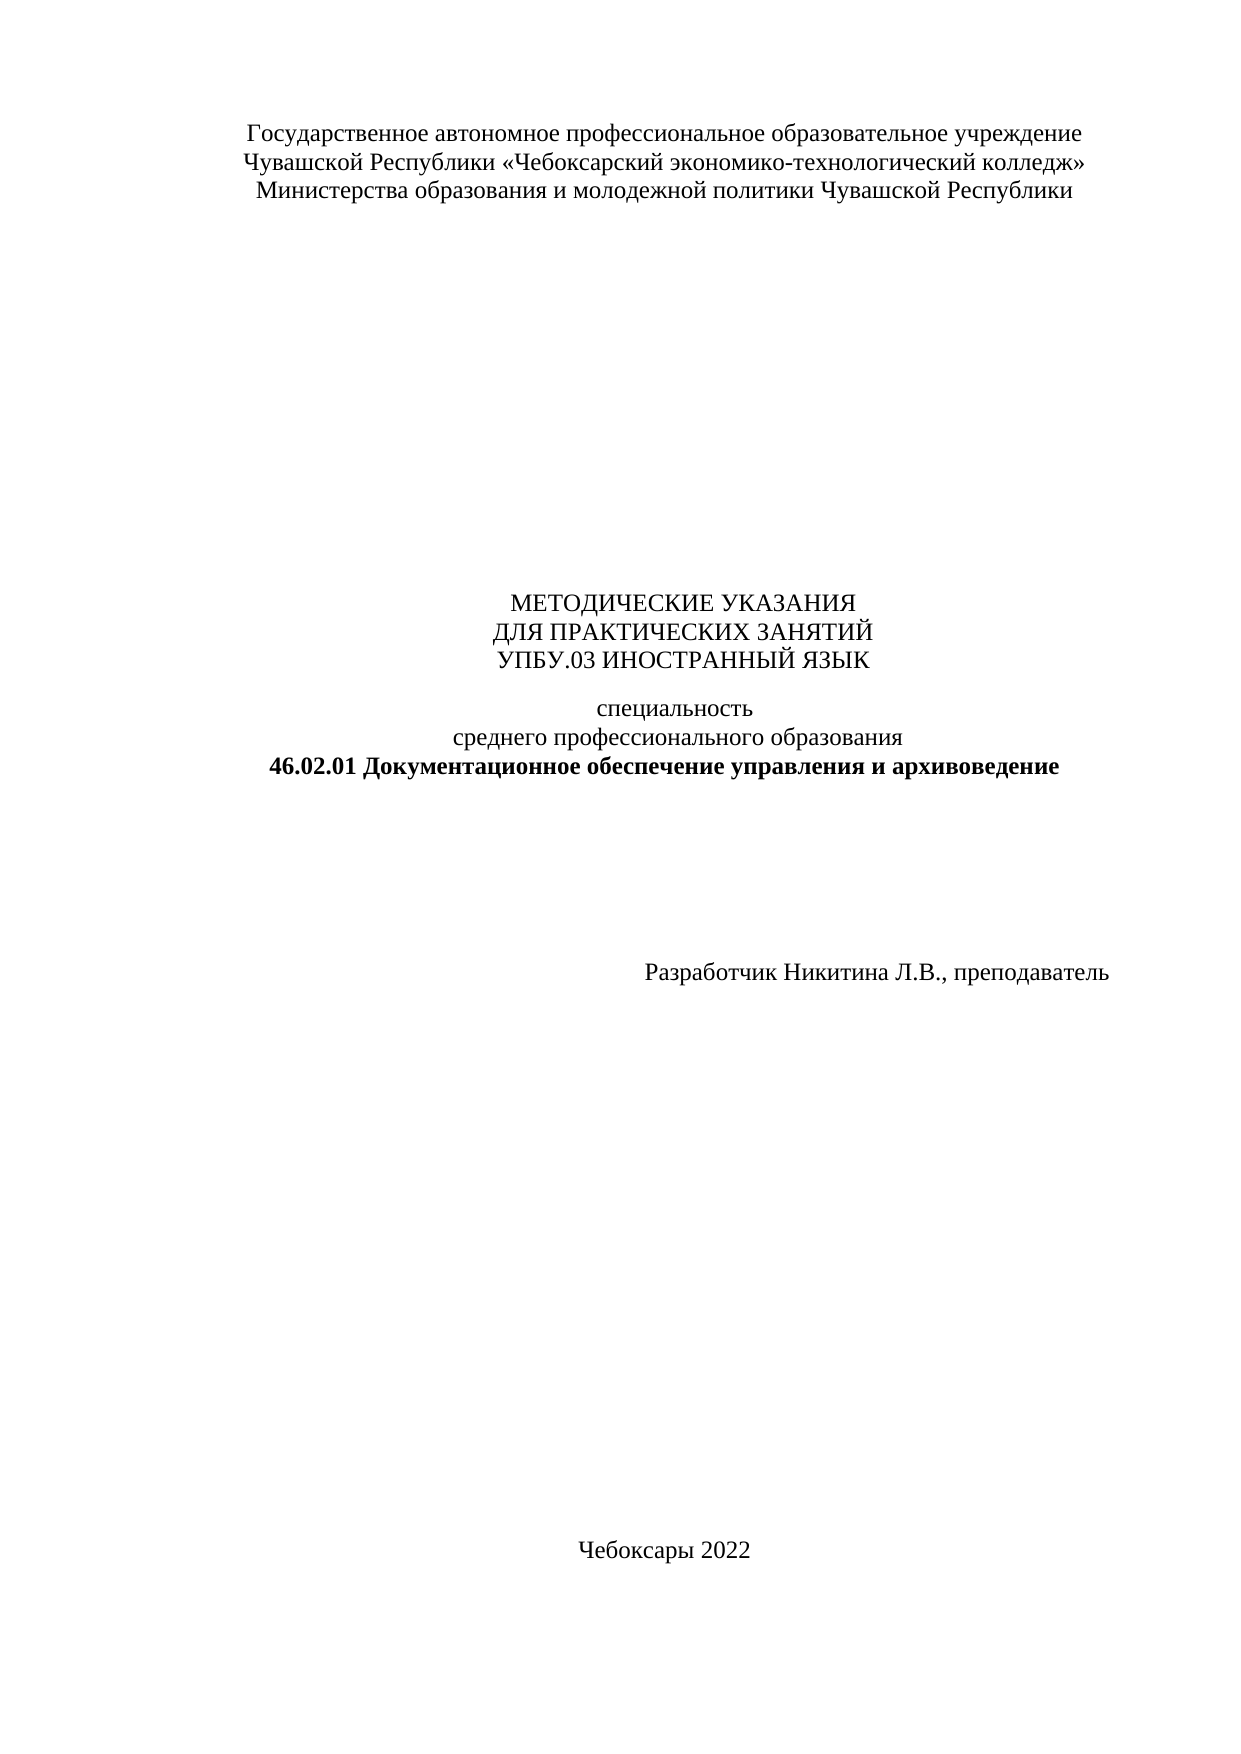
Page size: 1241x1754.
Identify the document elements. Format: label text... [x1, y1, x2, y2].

text МЕТОДИЧЕСКИЕ УКАЗАНИЯ [177, 588, 1152, 617]
text ДЛЯ ПРАКТИЧЕСКИХ ЗАНЯТИЙ [177, 617, 1152, 646]
text Чувашской Республики «Чебоксарский экономико-технологический колледж» [177, 147, 1152, 176]
text Государственное автономное профессиональное образовательное учреждение [177, 118, 1152, 147]
text среднего профессионального образования [384, 722, 1152, 751]
text специальность [384, 693, 1152, 722]
text УПБУ.03 ИНОСТРАННЫЙ ЯЗЫК [384, 646, 1152, 674]
text Разработчик Никитина Л.В., преподаватель [177, 957, 1152, 986]
text Чебоксары 2022 [177, 1535, 1152, 1563]
text 46.02.01 Документационное обеспечение управления и архивоведение [177, 751, 1152, 780]
text Министерства образования и молодежной политики Чувашской Республики [177, 176, 1152, 204]
